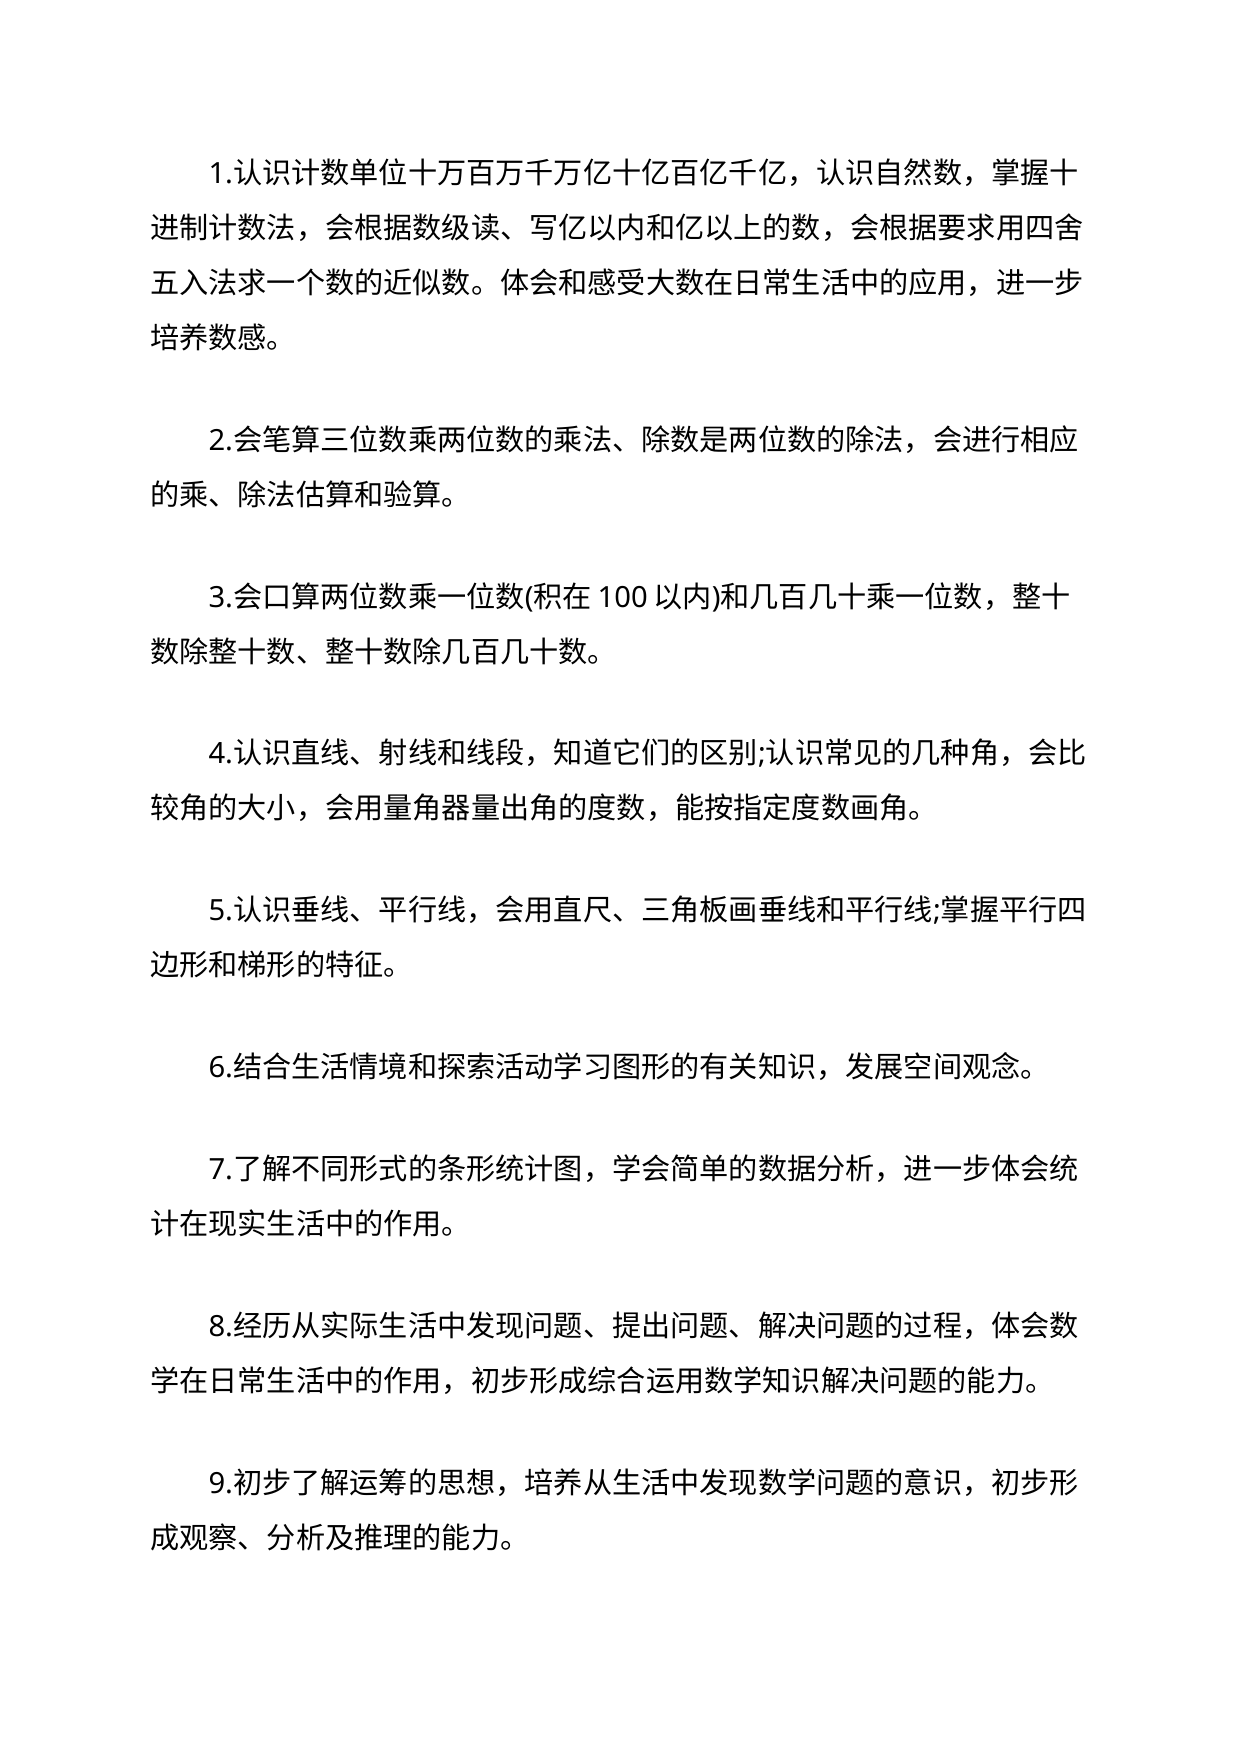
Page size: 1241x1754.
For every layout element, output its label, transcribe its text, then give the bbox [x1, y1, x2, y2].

text 6.结合生活情境和探索活动学习图形的有关知识，发展空间观念。 [150, 1044, 1090, 1086]
text 1.认识计数单位十万百万千万亿十亿百亿千亿，认识自然数，掌握十进制计数法，会根据数级读、写亿以内和亿以上的数，会根据要求用四舍五入法求一个数的近似数。体会和感受大数在日常生活中的应用，进一步培养数感。 [150, 150, 1090, 357]
text 2.会笔算三位数乘两位数的乘法、除数是两位数的除法，会进行相应的乘、除法估算和验算。 [150, 417, 1090, 514]
text 8.经历从实际生活中发现问题、提出问题、解决问题的过程，体会数学在日常生活中的作用，初步形成综合运用数学知识解决问题的能力。 [150, 1302, 1090, 1400]
text 4.认识直线、射线和线段，知道它们的区别;认识常见的几种角，会比较角的大小，会用量角器量出角的度数，能按指定度数画角。 [150, 730, 1090, 827]
text 9.初步了解运筹的思想，培养从生活中发现数学问题的意识，初步形成观察、分析及推理的能力。 [150, 1459, 1090, 1556]
text 7.了解不同形式的条形统计图，学会简单的数据分析，进一步体会统计在现实生活中的作用。 [150, 1146, 1090, 1243]
text 5.认识垂线、平行线，会用直尺、三角板画垂线和平行线;掌握平行四边形和梯形的特征。 [150, 887, 1090, 984]
text 3.会口算两位数乘一位数(积在100以内)和几百几十乘一位数，整十数除整十数、整十数除几百几十数。 [150, 573, 1090, 671]
